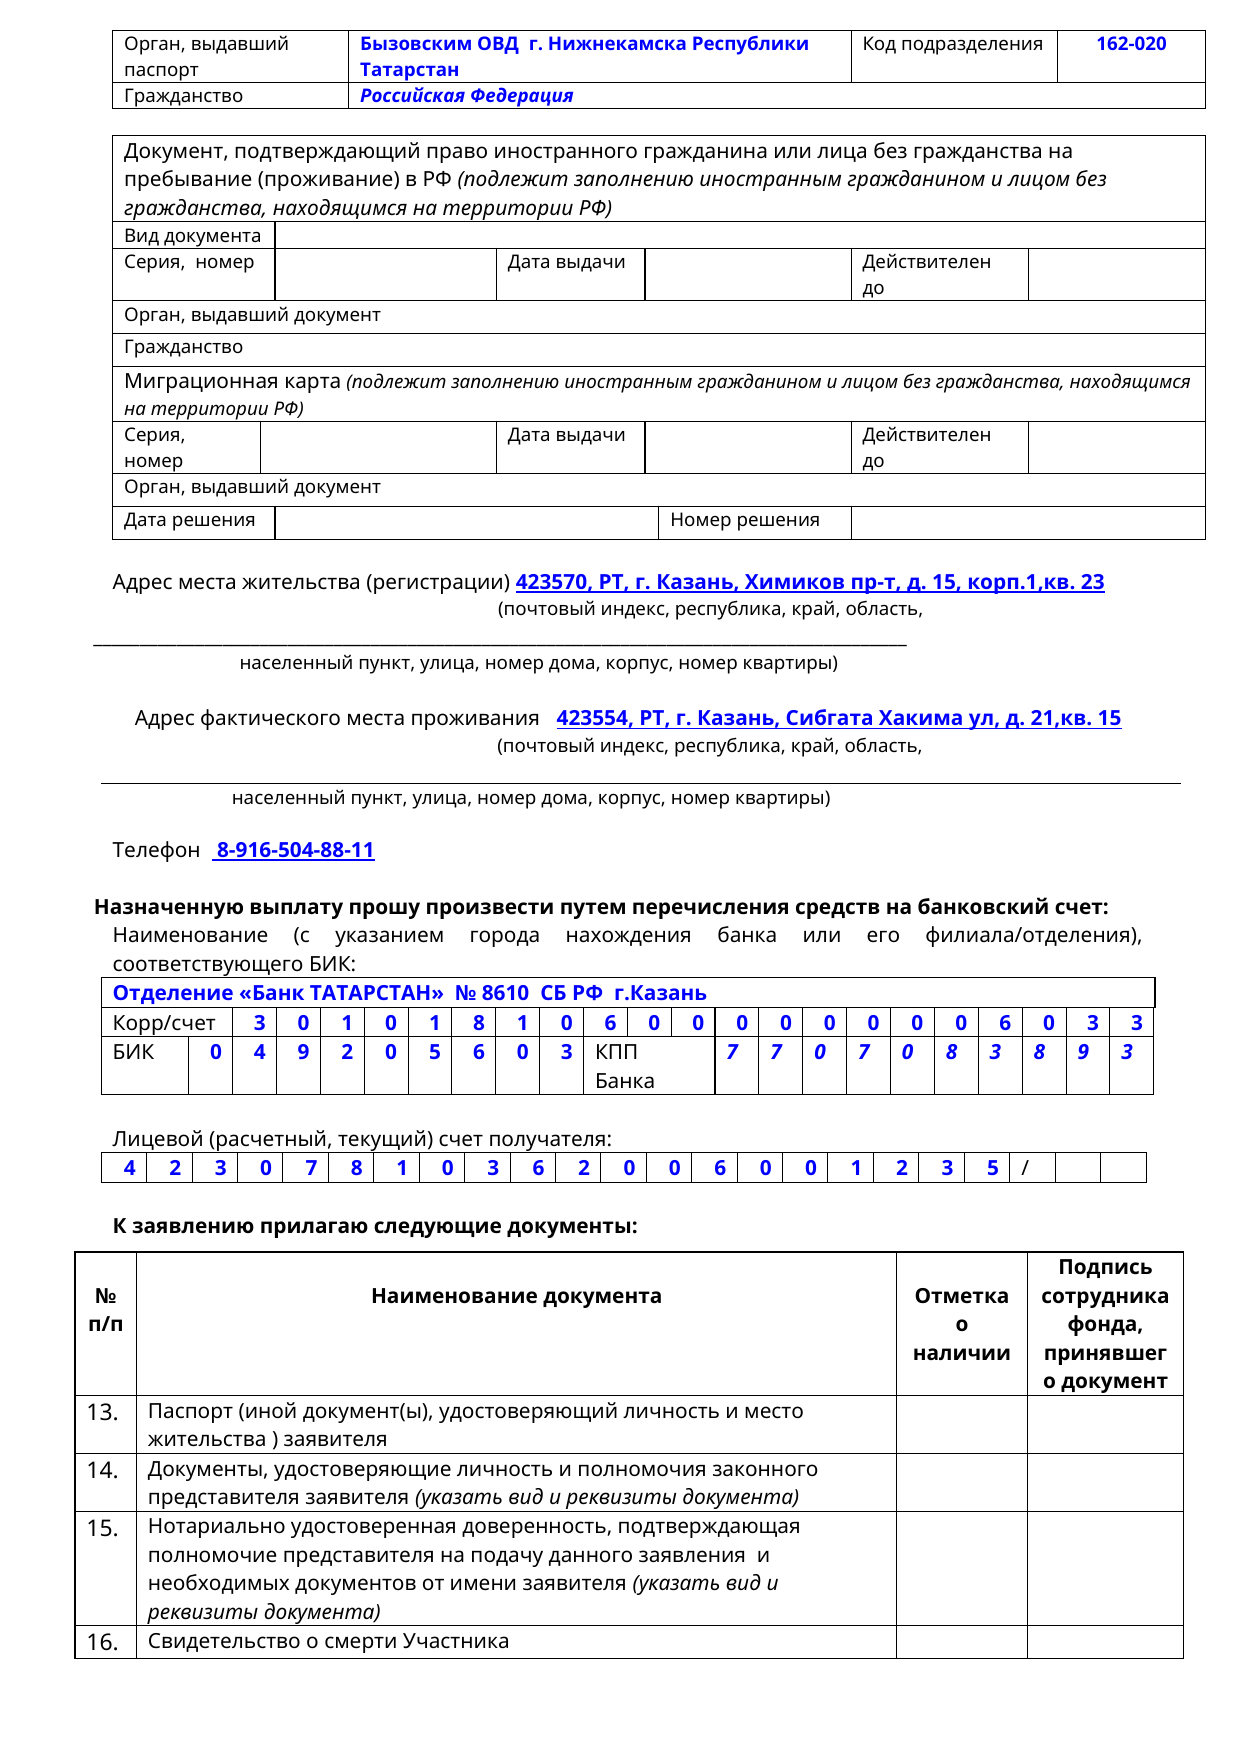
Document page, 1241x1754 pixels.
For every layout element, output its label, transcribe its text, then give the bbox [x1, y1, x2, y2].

table_header 0 [783, 1153, 827, 1182]
table_cell 0 [759, 1008, 802, 1036]
text ________________________________________________________________________________________ [93, 621, 1212, 649]
table_cell 6 [979, 1008, 1022, 1036]
table_cell [852, 507, 1205, 538]
table_cell 162-020 [1058, 31, 1205, 82]
table_header 5 [965, 1153, 1009, 1182]
table_cell 0 [496, 1037, 539, 1094]
table_header [1056, 1153, 1100, 1182]
table_header 2 [556, 1153, 600, 1182]
table_cell 3 [1067, 1008, 1109, 1036]
table_cell [1029, 249, 1205, 300]
table_cell Вид документа [113, 222, 274, 248]
table_cell 0 [189, 1037, 232, 1094]
table_header [1101, 1153, 1146, 1182]
table_cell 1 [409, 1008, 451, 1036]
table_cell Нотариально удостоверенная доверенность, подтверждающая полномочие представителя на подачу данного заявления и необходимых документов от имени заявителя (указать вид и реквизиты документа) [137, 1512, 896, 1625]
table_header 3 [919, 1153, 964, 1182]
table_header 0 [738, 1153, 782, 1182]
table_cell [897, 1512, 1027, 1625]
table_cell Паспорт (иной документ(ы), удостоверяющий личность и место жительства ) заявителя [137, 1396, 896, 1453]
table_cell Телефон 8-916-504-88-11 [101, 835, 1181, 863]
table_cell 0 [716, 1008, 758, 1036]
table_cell Российская Федерация [349, 83, 1205, 108]
table_header 6 [511, 1153, 555, 1182]
table_cell 0 [803, 1037, 846, 1094]
table_cell БИК [102, 1037, 188, 1094]
table_cell Серия, номер [113, 422, 260, 473]
text Лицевой (расчетный, текущий) счет получателя: [112, 1124, 1144, 1152]
table_header 3 [193, 1153, 237, 1182]
table_cell 0 [803, 1008, 846, 1036]
table_cell Орган, выдавший паспорт [113, 31, 348, 82]
table_header Документ, подтверждающий право иностранного гражданина или лица без гражданства на пребывание (проживание) в РФ (подлежит заполнению иностранным гражданином и лицом без гражданства, находящимся на территории РФ) [113, 136, 1205, 221]
text (почтовый индекс, республика, край, область, [112, 596, 1212, 621]
table_cell 0 [277, 1008, 320, 1036]
table_cell [897, 1454, 1027, 1511]
table_cell [76, 1396, 136, 1453]
table_cell КПП Банка [584, 1037, 714, 1094]
table_header 6 [692, 1153, 737, 1182]
table_cell 3 [540, 1037, 583, 1094]
table_cell 1 [496, 1008, 539, 1036]
table_cell 5 [409, 1037, 451, 1094]
table_cell Гражданство [113, 334, 1205, 366]
table_cell 8 [935, 1037, 978, 1094]
table_header 1 [828, 1153, 873, 1182]
table_cell 9 [277, 1037, 320, 1094]
table_cell Бызовским ОВД г. Нижнекамска Республики Татарстан [349, 31, 851, 82]
table_cell Корр/счет [102, 1008, 232, 1036]
table_cell 0 [540, 1008, 583, 1036]
table_header 2 [147, 1153, 192, 1182]
table_cell [1028, 1396, 1183, 1453]
table_header населенный пункт, улица, номер дома, корпус, номер квартиры) [101, 784, 1181, 835]
table_header Отметка о наличии [897, 1253, 1027, 1395]
table_cell [646, 249, 851, 300]
table_cell Миграционная карта (подлежит заполнению иностранным гражданином и лицом без гражданства, находящимся на территории РФ) [113, 367, 1205, 421]
table_cell Орган, выдавший документ [113, 474, 1205, 506]
table_cell 3 [233, 1008, 276, 1036]
text Адрес места жительства (регистрации) 423570, РТ, г. Казань, Химиков пр-т, д. 15, корп.1,кв. 23 [112, 567, 1212, 596]
text (почтовый индекс, республика, край, область, [112, 732, 1212, 757]
table_cell [276, 507, 658, 538]
table_cell [1029, 422, 1205, 473]
table_cell [276, 249, 496, 300]
table_cell 8 [1023, 1037, 1066, 1094]
table_header 0 [238, 1153, 282, 1182]
table_cell [76, 1512, 136, 1625]
table_cell 0 [847, 1008, 890, 1036]
table_header Подпись сотрудника фонда, принявшего документ [1028, 1253, 1183, 1395]
table_cell [897, 1626, 1027, 1658]
table_cell [261, 422, 496, 473]
table_header 7 [283, 1153, 328, 1182]
table_header 0 [601, 1153, 646, 1182]
table_cell 3 [1110, 1037, 1153, 1094]
table_cell 0 [935, 1008, 978, 1036]
table_cell 3 [1110, 1008, 1153, 1036]
table_cell 0 [672, 1008, 714, 1036]
table_cell [1028, 1512, 1183, 1625]
table_header 2 [874, 1153, 918, 1182]
text Наименование (с указанием города нахождения банка или его филиала/отделения), соответствующего БИК: [112, 920, 1144, 977]
table_header Наименование документа [137, 1253, 896, 1395]
text Назначенную выплату прошу произвести путем перечисления средств на банковский счет: [94, 892, 1144, 920]
table_cell Орган, выдавший документ [113, 301, 1205, 333]
table_cell Действителен до [852, 422, 1028, 473]
text населенный пункт, улица, номер дома, корпус, номер квартиры) [112, 649, 1212, 675]
table_cell 0 [628, 1008, 671, 1036]
table_cell 2 [321, 1037, 364, 1094]
table_cell 4 [233, 1037, 276, 1094]
table_cell 3 [979, 1037, 1022, 1094]
table_cell [1028, 1454, 1183, 1511]
table_cell [276, 222, 1205, 248]
table_cell 7 [759, 1037, 802, 1094]
table_cell Свидетельство о смерти Участника [137, 1626, 896, 1658]
table_cell 0 [891, 1037, 934, 1094]
table_cell 8 [452, 1008, 495, 1036]
table_header 0 [420, 1153, 464, 1182]
table_cell 0 [365, 1037, 408, 1094]
table_cell 9 [1067, 1037, 1109, 1094]
table_cell 6 [584, 1008, 627, 1036]
table_cell 1 [321, 1008, 364, 1036]
table_header 8 [329, 1153, 373, 1182]
table_cell 0 [891, 1008, 934, 1036]
table_cell 0 [1023, 1008, 1066, 1036]
table_header 1 [374, 1153, 419, 1182]
table_header / [1010, 1153, 1055, 1182]
table_cell Дата решения [113, 507, 274, 538]
table_header 4 [102, 1153, 146, 1182]
table_cell [76, 1626, 136, 1658]
table_cell 7 [847, 1037, 890, 1094]
table_cell 7 [716, 1037, 758, 1094]
table_header № п/п [76, 1253, 136, 1395]
table_cell Серия, номер [113, 249, 274, 300]
table_cell Дата выдачи [497, 422, 644, 473]
text К заявлению прилагаю следующие документы: [112, 1211, 1144, 1239]
table_cell [897, 1396, 1027, 1453]
table_cell [646, 422, 851, 473]
table_cell Документы, удостоверяющие личность и полномочия законного представителя заявителя (указать вид и реквизиты документа) [137, 1454, 896, 1511]
table_header Отделение «Банк ТАТАРСТАН» № 8610 СБ РФ г.Казань [102, 978, 1154, 1007]
table_cell Номер решения [659, 507, 851, 538]
table_cell Гражданство [113, 83, 348, 108]
table_header 3 [465, 1153, 510, 1182]
table_cell 6 [452, 1037, 495, 1094]
text Адрес фактического места проживания 423554, РТ, г. Казань, Сибгата Хакима ул, д. 21,кв. 15 [112, 703, 1144, 732]
table_cell Код подразделения [852, 31, 1057, 82]
table_header 0 [647, 1153, 691, 1182]
table_cell [1028, 1626, 1183, 1658]
table_cell Дата выдачи [497, 249, 644, 300]
table_cell Действителен до [852, 249, 1028, 300]
table_cell 0 [365, 1008, 408, 1036]
table_cell [76, 1454, 136, 1511]
